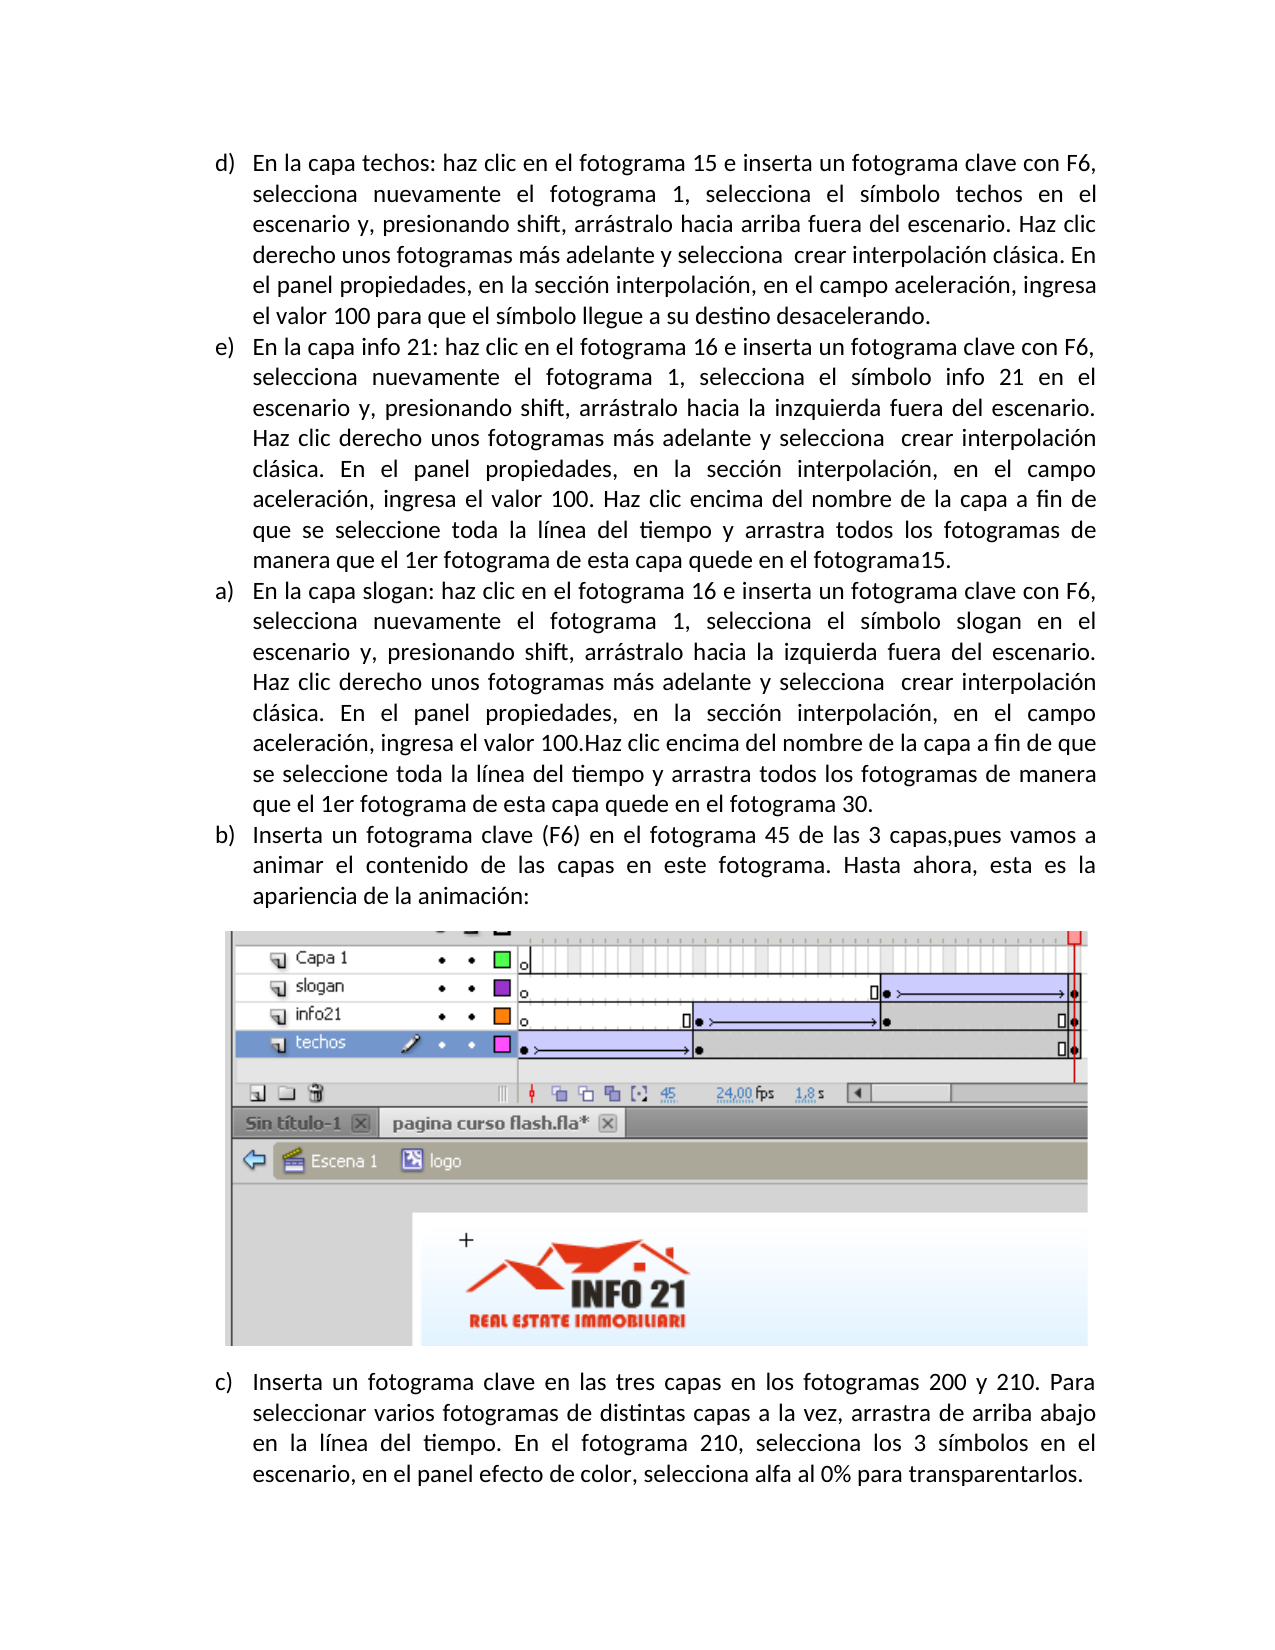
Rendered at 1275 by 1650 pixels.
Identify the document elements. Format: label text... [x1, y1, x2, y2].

picture [225, 931, 1088, 1346]
list En la capa info 21: haz clic en el fotograma 16 e inserta un fotograma clave con F6, selecciona nuevamente el fotograma 1, selecciona el símbolo info 21 en el escenario y, presionando shift, arrástralo hacia la inzquierda fuera del escenario. Haz clic derecho unos fotogramas más adelante y selecciona crear interpolación clásica. En el panel propiedades, en la sección interpolación, en el campo aceleración, ingresa el valor 100. Haz clic encima del nombre de la capa a fin de que se seleccione toda la línea del tiempo y arrastra todos los fotogramas de manera que el 1er fotograma de esta capa quede en el fotograma15. [215, 331, 1098, 575]
list En la capa techos: haz clic en el fotograma 15 e inserta un fotograma clave con F6, selecciona nuevamente el fotograma 1, selecciona el símbolo techos en el escenario y, presionando shift, arrástralo hacia arriba fuera del escenario. Haz clic derecho unos fotogramas más adelante y selecciona crear interpolación clásica. En el panel propiedades, en la sección interpolación, en el campo aceleración, ingresa el valor 100 para que el símbolo llegue a su destino desacelerando. [215, 148, 1098, 331]
list En la capa slogan: haz clic en el fotograma 16 e inserta un fotograma clave con F6, selecciona nuevamente el fotograma 1, selecciona el símbolo slogan en el escenario y, presionando shift, arrástralo hacia la izquierda fuera del escenario. Haz clic derecho unos fotogramas más adelante y selecciona crear interpolación clásica. En el panel propiedades, en la sección interpolación, en el campo aceleración, ingresa el valor 100.Haz clic encima del nombre de la capa a fin de que se seleccione toda la línea del tiempo y arrastra todos los fotogramas de manera que el 1er fotograma de esta capa quede en el fotograma 30. [215, 575, 1098, 819]
list Inserta un fotograma clave en las tres capas en los fotogramas 200 y 210. Para seleccionar varios fotogramas de distintas capas a la vez, arrastra de arriba abajo en la línea del tiempo. En el fotograma 210, selecciona los 3 símbolos en el escenario, en el panel efecto de color, selecciona alfa al 0% para transparentarlos. [215, 1366, 1098, 1488]
list Inserta un fotograma clave (F6) en el fotograma 45 de las 3 capas,pues vamos a animar el contenido de las capas en este fotograma. Hasta ahora, esta es la apariencia de la animación: [215, 819, 1098, 911]
